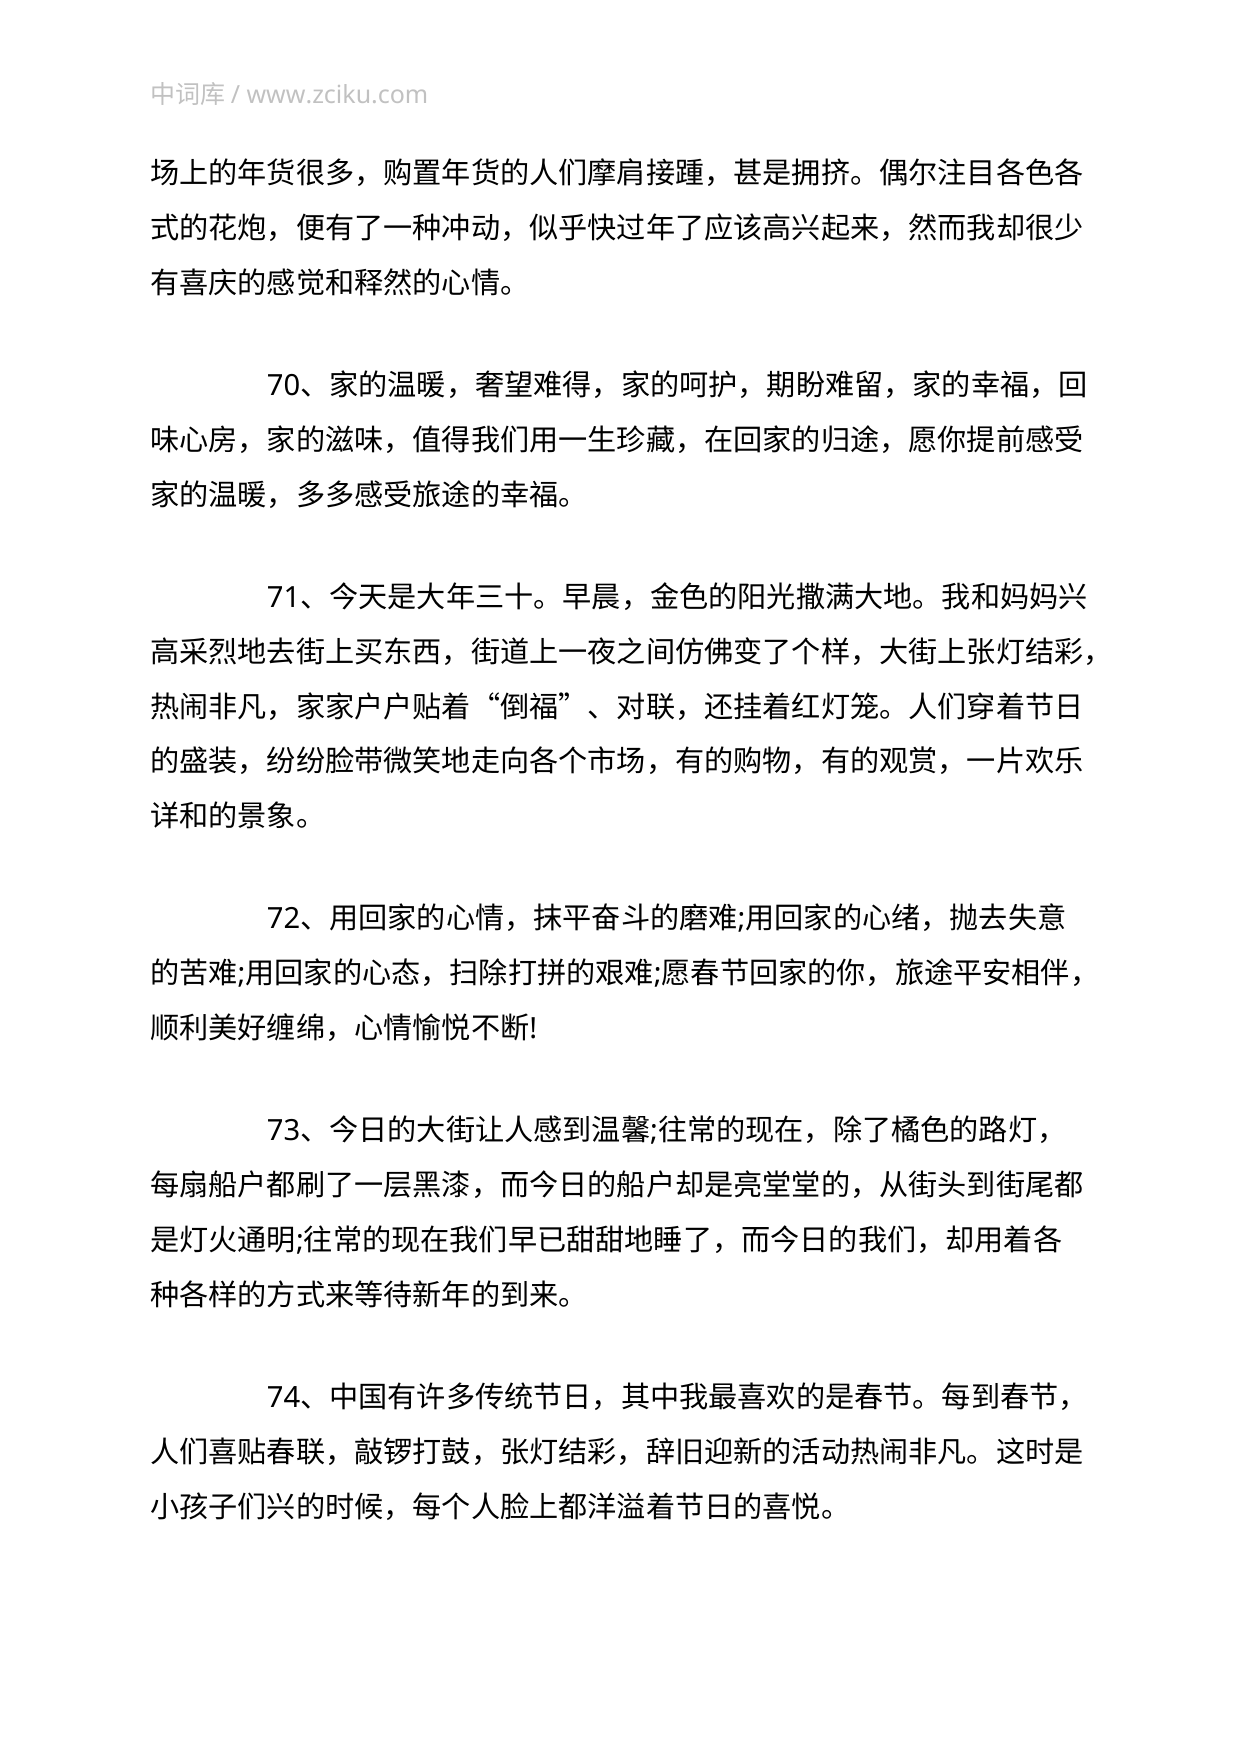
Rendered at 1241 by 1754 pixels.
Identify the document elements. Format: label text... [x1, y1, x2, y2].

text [150, 150, 1090, 302]
text 70、家的温暖，奢望难得，家的呵护，期盼难留，家的幸福，回味心房，家的滋味，值得我们用一生珍藏，在回家的归途，愿你提前感受家的温暖，多多感受旅途的幸福。 [150, 362, 1090, 514]
text 71、今天是大年三十。早晨，金色的阳光撒满大地。我和妈妈兴高采烈地去街上买东西，街道上一夜之间仿佛变了个样，大街上张灯结彩，热闹非凡，家家户户贴着“倒福”、对联，还挂着红灯笼。人们穿着节日的盛装，纷纷脸带微笑地走向各个市场，有的购物，有的观赏，一片欢乐详和的景象。 [150, 573, 1090, 835]
text 72、用回家的心情，抹平奋斗的磨难;用回家的心绪，抛去失意的苦难;用回家的心态，扫除打拼的艰难;愿春节回家的你，旅途平安相伴，顺利美好缠绵，心情愉悦不断! [150, 895, 1090, 1047]
text 73、今日的大街让人感到温馨;往常的现在，除了橘色的路灯，每扇船户都刷了一层黑漆，而今日的船户却是亮堂堂的，从街头到街尾都是灯火通明;往常的现在我们早已甜甜地睡了，而今日的我们，却用着各种各样的方式来等待新年的到来。 [150, 1107, 1090, 1314]
text 74、中国有许多传统节日，其中我最喜欢的是春节。每到春节，人们喜贴春联，敲锣打鼓，张灯结彩，辞旧迎新的活动热闹非凡。这时是小孩子们兴的时候，每个人脸上都洋溢着节日的喜悦。 [150, 1373, 1090, 1526]
